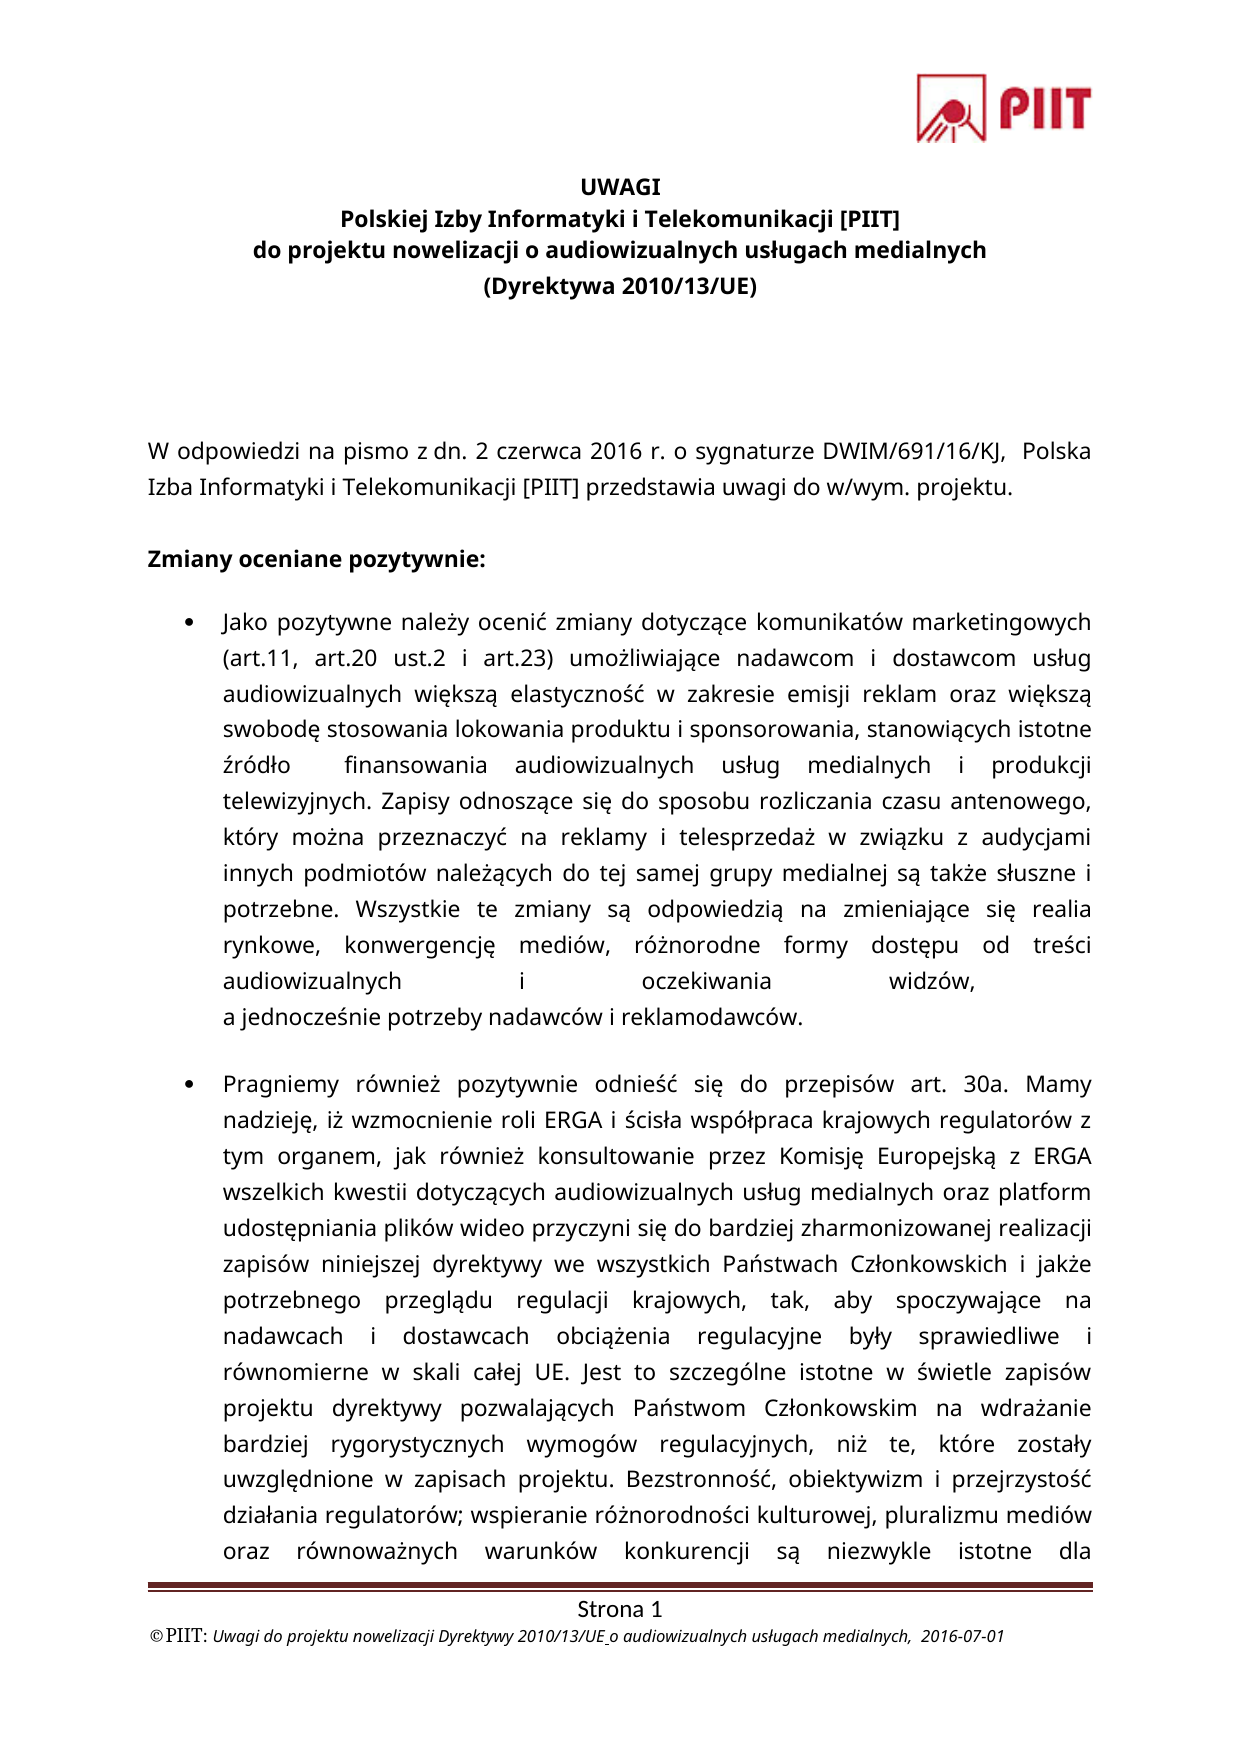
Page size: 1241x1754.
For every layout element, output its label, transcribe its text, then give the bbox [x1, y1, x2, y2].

list Polskiej Izby Informatyki i Telekomunikacji [PIIT] [148, 202, 1093, 234]
list Jako pozytywne należy ocenić zmiany dotyczące komunikatów marketingowych (art.11, art.20 ust.2 i art.23) umożliwiające nadawcom i dostawcom usług audiowizualnych większą elastyczność w zakresie emisji reklam oraz większą swobodę stosowania lokowania produktu i sponsorowania, stanowiących istotne źródło finansowania audiowizualnych usług medialnych i produkcji telewizyjnych. Zapisy odnoszące się do sposobu rozliczania czasu antenowego, który można przeznaczyć na reklamy i telesprzedaż w związku z audycjami innych podmiotów należących do tej samej grupy medialnej są także słuszne i potrzebne. Wszystkie te zmiany są odpowiedzią na zmieniające się realia rynkowe, konwergencję mediów, różnorodne formy dostępu od treści audiowizualnych i oczekiwania widzów, a jednocześnie potrzeby nadawców i reklamodawców. [185, 606, 1093, 1032]
list UWAGI [148, 171, 1093, 202]
text Zmiany oceniane pozytywnie: [148, 543, 1093, 574]
text do projektu nowelizacji o audiowizualnych usługach medialnych [148, 234, 1093, 265]
text W odpowiedzi na pismo z dn. 2 czerwca 2016 r. o sygnaturze DWIM/691/16/KJ, Polska Izba Informatyki i Telekomunikacji [PIIT] przedstawia uwagi do w/wym. projektu. [148, 435, 1093, 502]
picture [916, 73, 1093, 143]
text (Dyrektywa 2010/13/UE) [148, 270, 1093, 301]
